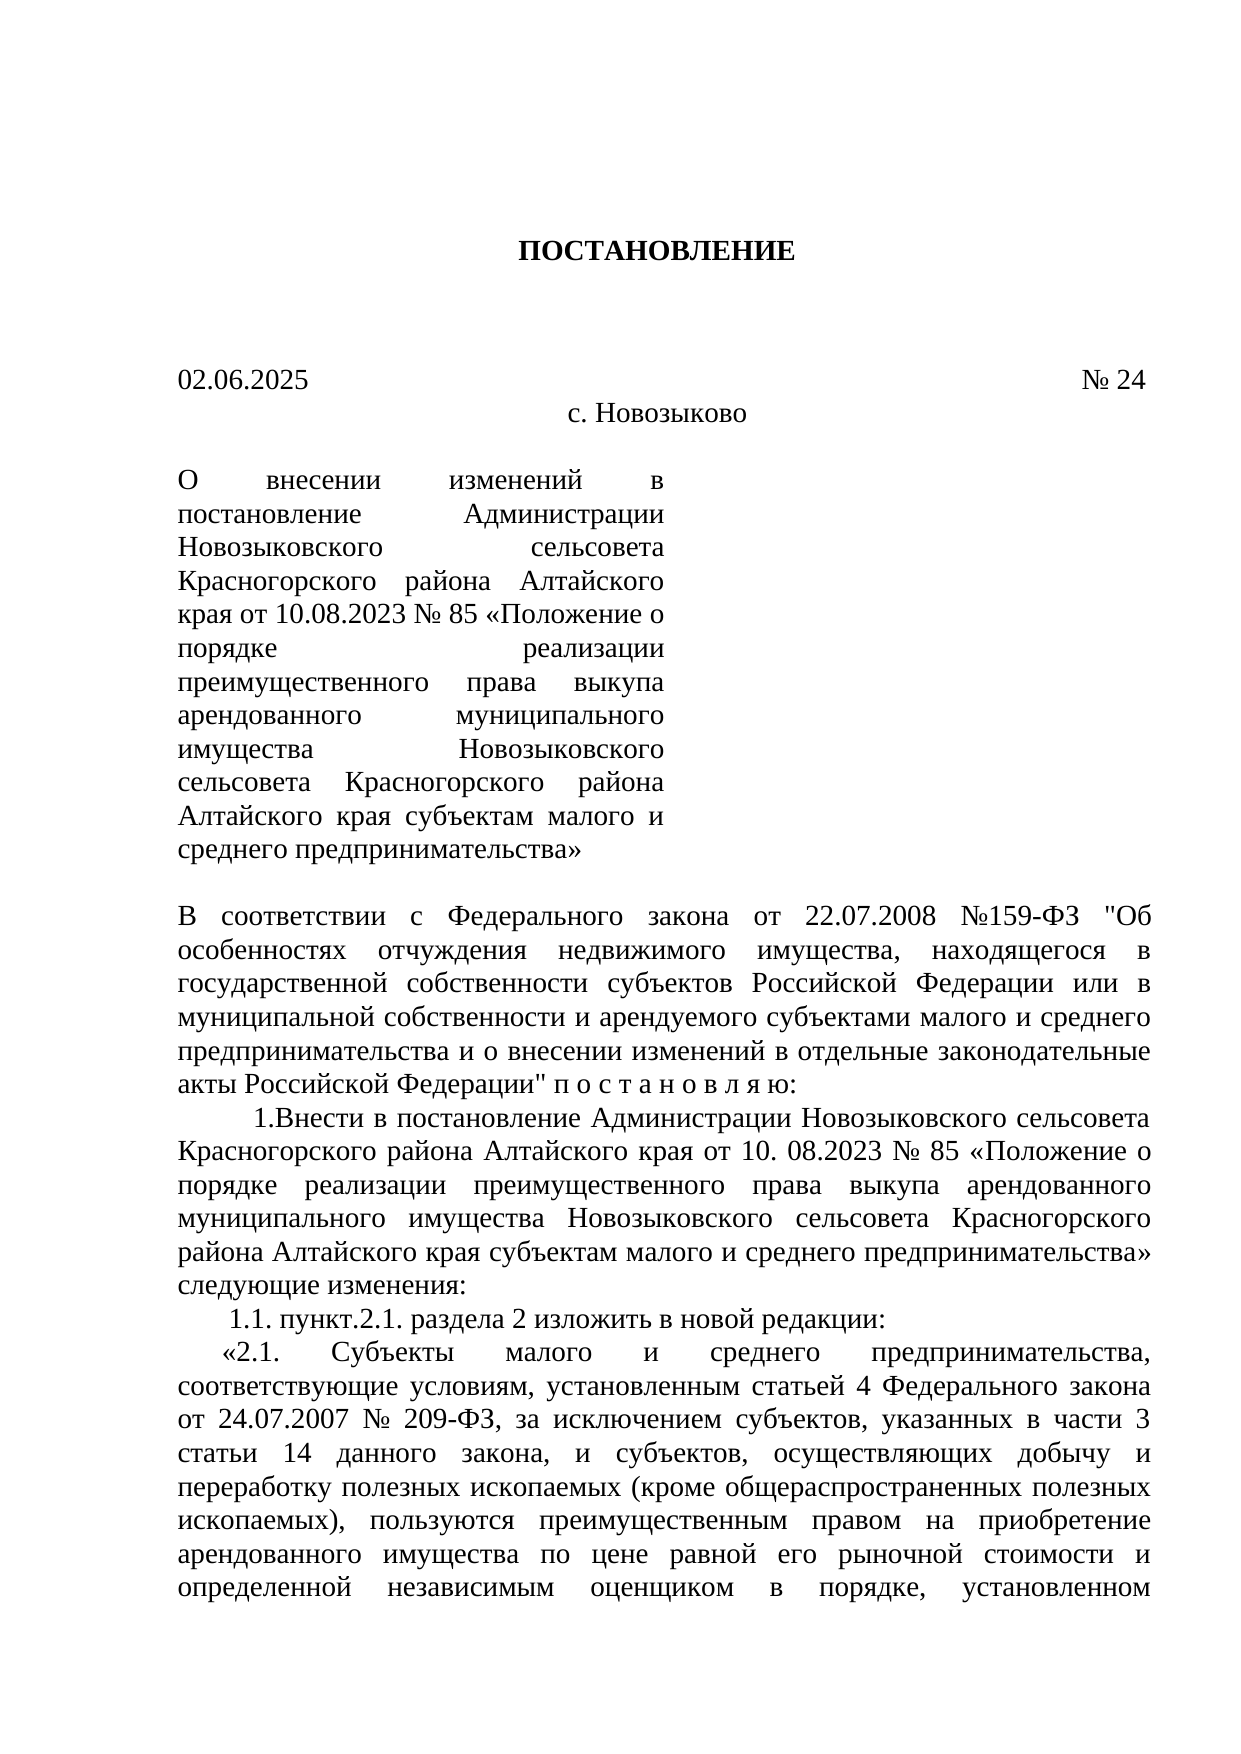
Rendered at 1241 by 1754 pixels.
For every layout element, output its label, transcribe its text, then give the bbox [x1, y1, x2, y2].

text В соответствии с Федерального закона от 22.07.2008 №159-ФЗ "Об особенностях отчуждения недвижимого имущества, находящегося в государственной собственности субъектов Российской Федерации или в муниципальной собственности и арендуемого субъектами малого и среднего предпринимательства и о внесении изменений в отдельные законодательные акты Российской Федерации" п о с т а н о в л я ю: [177, 898, 1152, 1100]
text 1.1. пункт.2.1. раздела 2 изложить в новой редакции: [177, 1301, 1152, 1334]
text 1.Внести в постановление Администрации Новозыковского сельсовета Красногорского района Алтайского края от 10. 08.2023 № 85 «Положение о порядке реализации преимущественного права выкупа арендованного муниципального имущества Новозыковского сельсовета Красногорского района Алтайского края субъектам малого и среднего предпринимательства» следующие изменения: [177, 1100, 1152, 1301]
text ПОСТАНОВЛЕНИЕ [162, 233, 1152, 267]
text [177, 1334, 1152, 1603]
text 02.06.2025 № 24 [162, 362, 1152, 395]
text О внесении изменений в постановление Администрации Новозыковского сельсовета Красногорского района Алтайского края от 10.08.2023 № 85 «Положение о порядке реализации преимущественного права выкупа арендованного муниципального имущества Новозыковского сельсовета Красногорского района Алтайского края субъектам малого и среднего предпринимательства» [177, 462, 664, 865]
text с. Новозыково [162, 395, 1152, 429]
